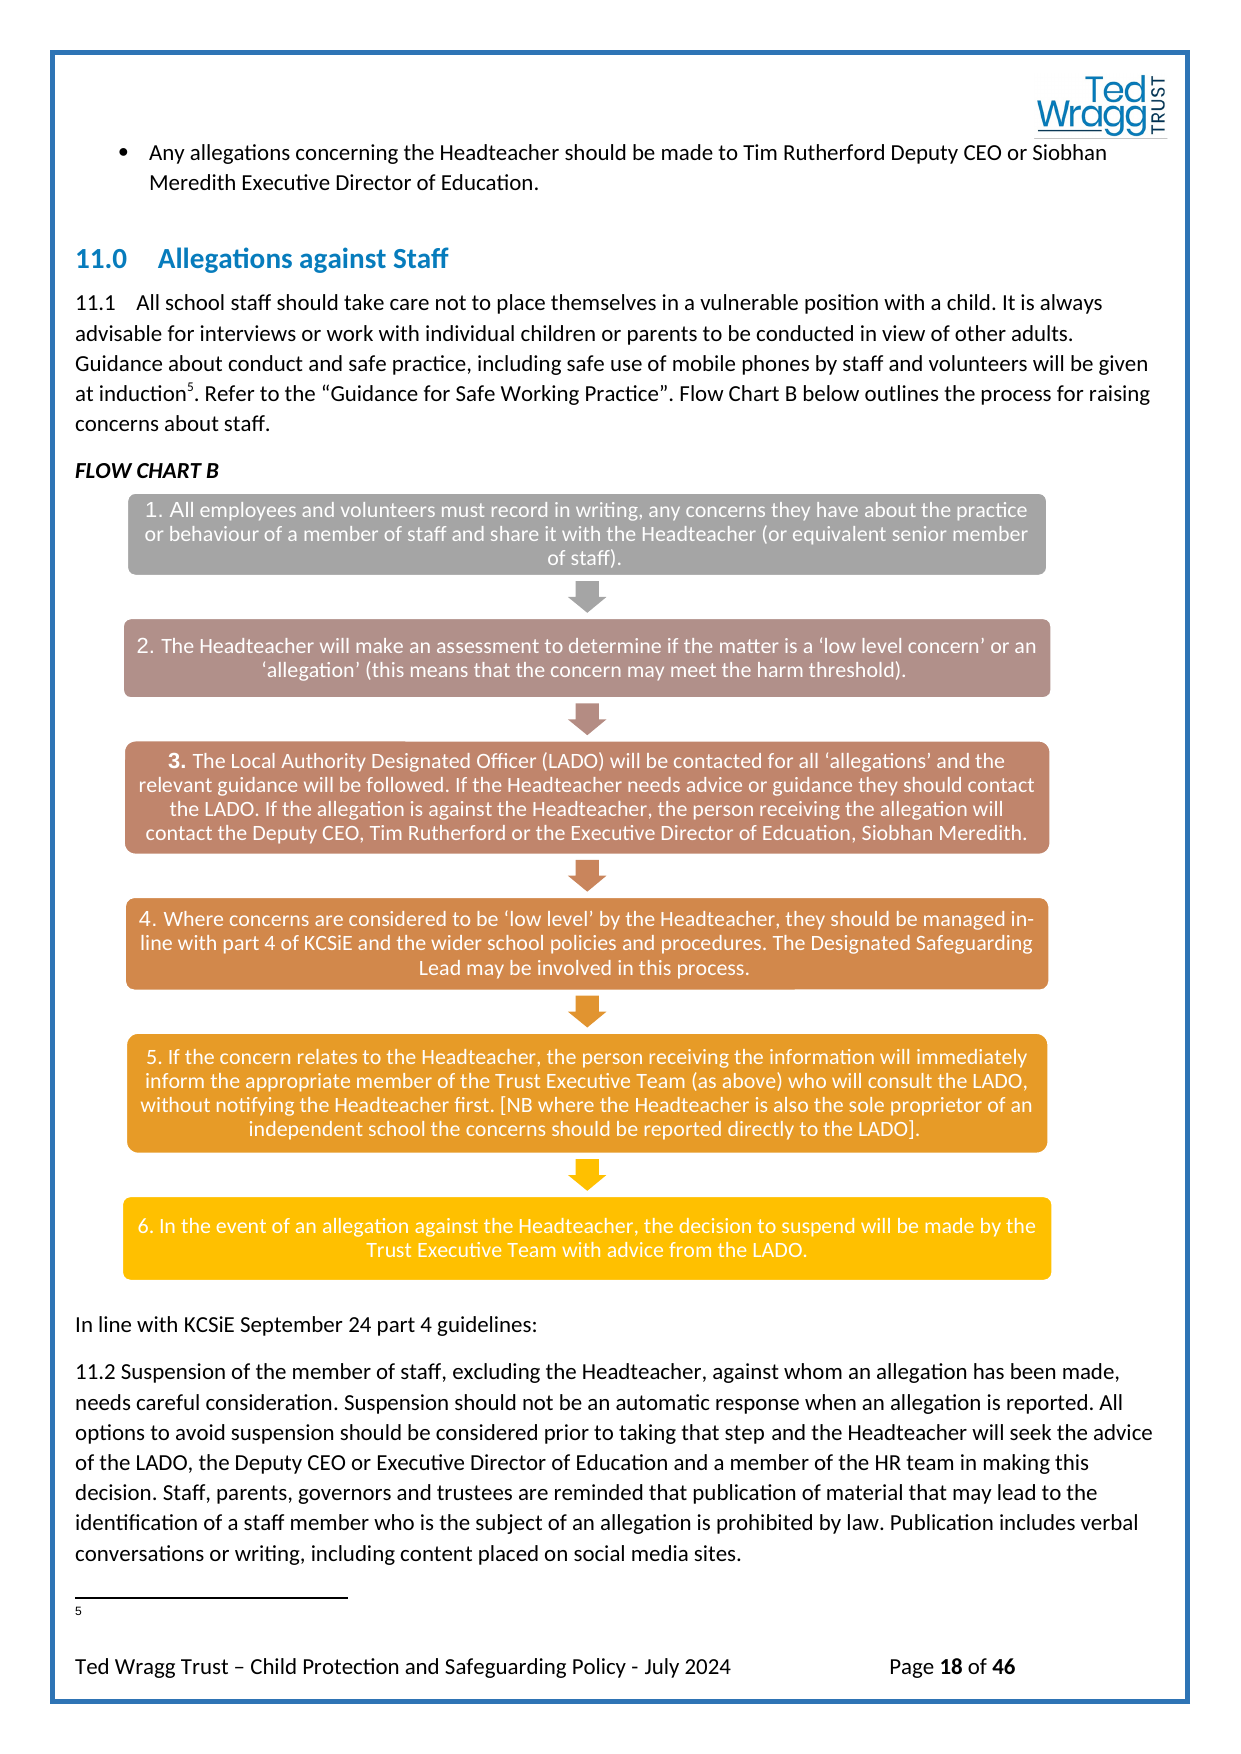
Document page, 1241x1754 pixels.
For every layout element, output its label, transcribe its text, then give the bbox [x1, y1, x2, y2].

list Any allegations concerning the Headteacher should be made to Tim Rutherford Deputy CEO or Siobhan Meredith Executive Director of Education. [119, 138, 1165, 196]
picture [1034, 73, 1168, 139]
text In line with KCSiE September 24 part 4 guidelines: [75, 1311, 1165, 1338]
text 11.2 Suspension of the member of staff, excluding the Headteacher, against whom an allegation has been made, needs careful consideration. Suspension should not be an automatic response when an allegation is reported. All options to avoid suspension should be considered prior to taking that step and the Headteacher will seek the advice of the LADO, the Deputy CEO or Executive Director of Education and a member of the HR team in making this decision. Staff, parents, governors and trustees are reminded that publication of material that may lead to the identification of a staff member who is the subject of an allegation is prohibited by law. Publication includes verbal conversations or writing, including content placed on social media sites. [75, 1357, 1165, 1567]
subtitle 11.0 Allegations against Staff [75, 240, 1165, 276]
text 11.1 All school staff should take care not to place themselves in a vulnerable position with a child. It is always advisable for interviews or work with individual children or parents to be conducted in view of other adults. Guidance about conduct and safe practice, including safe use of mobile phones by staff and volunteers will be given at induction. Refer to the “Guidance for Safe Working Practice”. Flow Chart B below outlines the process for raising concerns about staff. [75, 288, 1165, 437]
text FLOW CHART Ber will make an assessment to determine if the matter is a ‘low level concern’ or an ‘allegation’ (this 1. All emp [75, 456, 1165, 1292]
